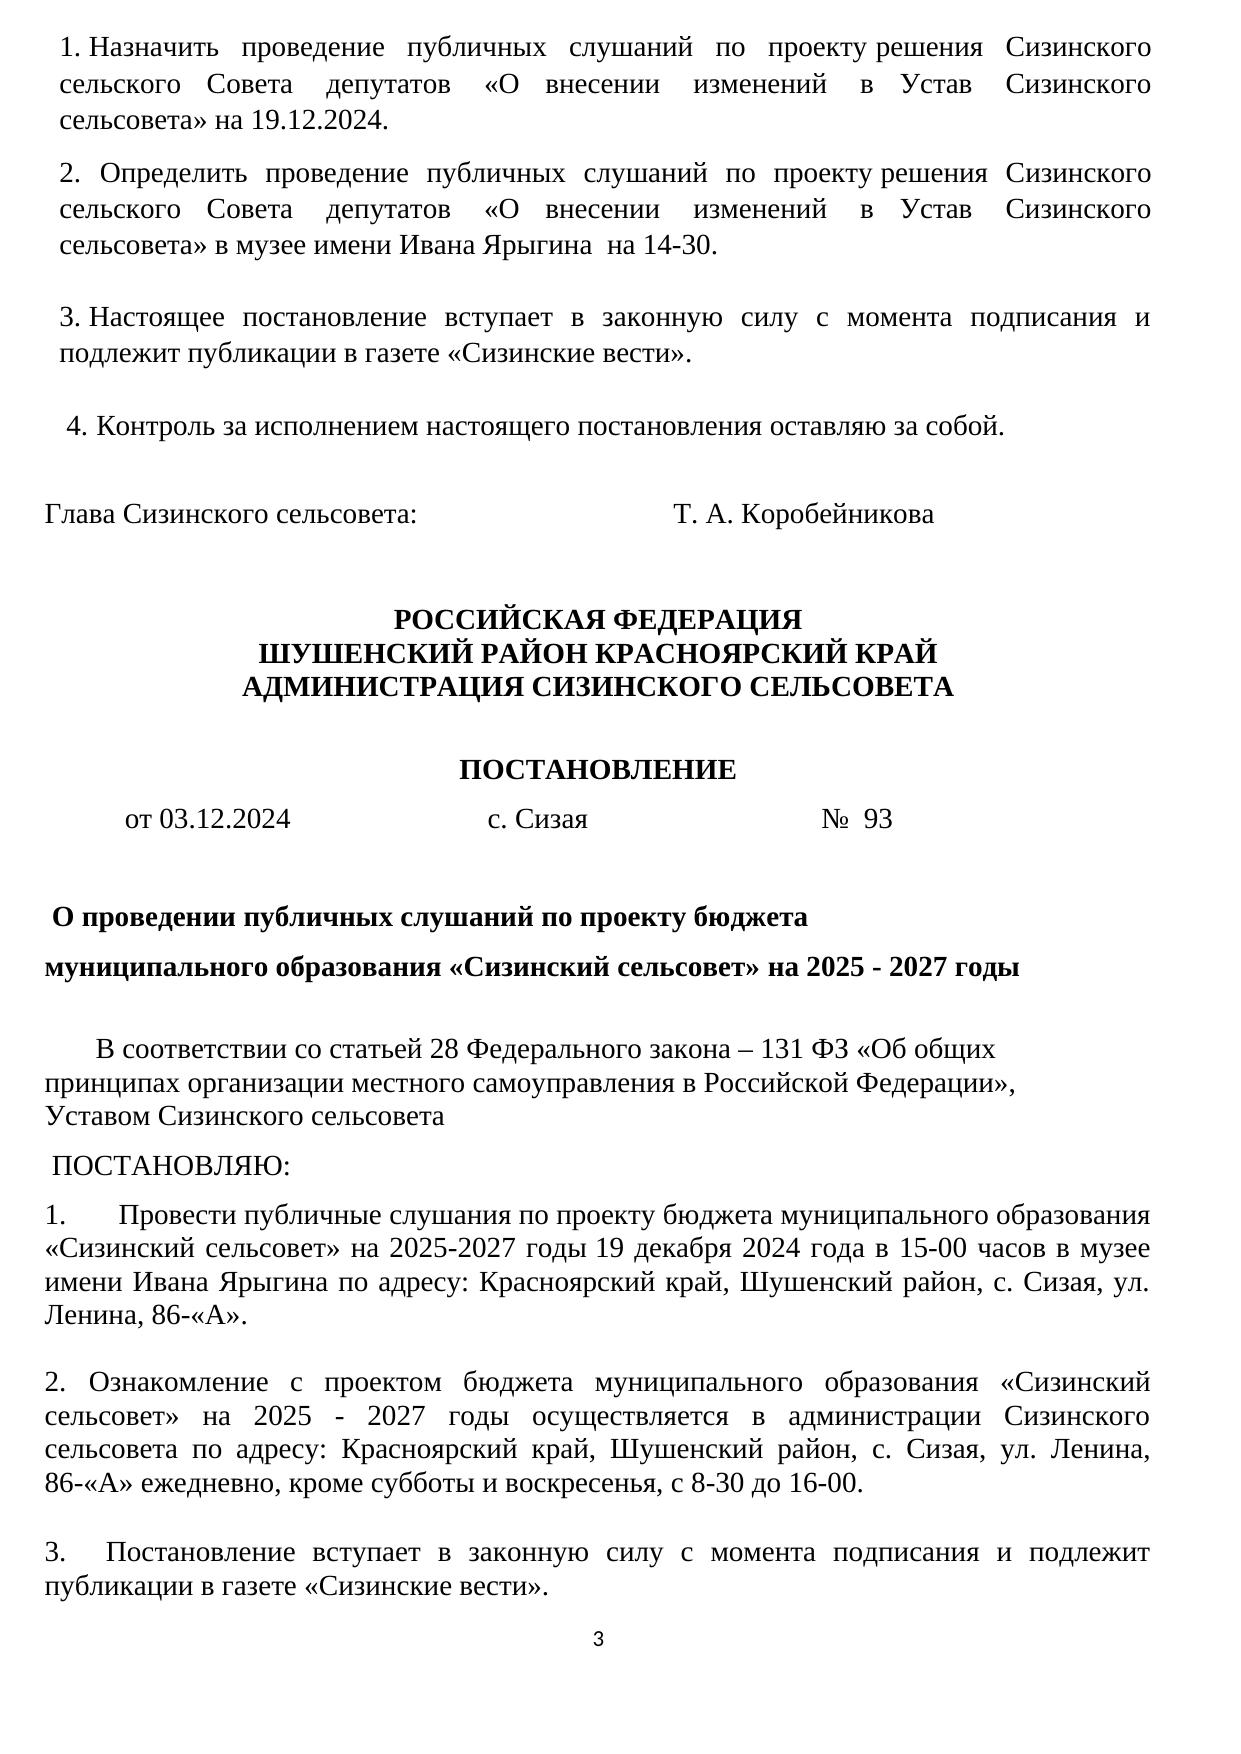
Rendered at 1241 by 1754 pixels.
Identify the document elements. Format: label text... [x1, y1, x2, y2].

list Определить проведение публичных слушаний по проекту решения Сизинского сельского Совета депутатов «О внесении изменений в Устав Сизинского сельсовета» в музее имени Ивана Ярыгина на 14-30. [59, 155, 1152, 261]
text ПОСТАНОВЛЯЮ: [44, 1148, 1152, 1181]
text В соответствии со статьей 28 Федерального закона – 131 ФЗ «Об общих принципах организации местного самоуправления в Российской Федерации», Уставом Сизинского сельсовета [44, 1031, 1152, 1132]
text Глава Сизинского сельсовета: Т. А. Коробейникова [44, 497, 1152, 530]
list Контроль за исполнением настоящего постановления оставляю за собой. [66, 408, 1152, 441]
text РОССИЙСКАЯ ФЕДЕРАЦИЯ [44, 602, 1152, 636]
list Настоящее постановление вступает в законную силу с момента подписания и подлежит публикации в газете «Сизинские вести». [59, 299, 1152, 369]
text АДМИНИСТРАЦИЯ СИЗИНСКОГО СЕЛЬСОВЕТА [44, 669, 1152, 703]
list Ознакомление с проектом бюджета муниципального образования «Сизинский сельсовет» на 2025 - 2027 годы осуществляется в администрации Сизинского сельсовета по адресу: Красноярский край, Шушенский район, с. Сизая, ул. Ленина, 86-«А» ежедневно, кроме субботы и воскресенья, с 8-30 до 16-00. [44, 1364, 1152, 1499]
list Провести публичные слушания по проекту бюджета муниципального образования «Сизинский сельсовет» на 2025-2027 годы 19 декабря 2024 года в 15-00 часов в музее имени Ивана Ярыгина по адресу: Красноярский край, Шушенский район, с. Сизая, ул. Ленина, 86-«А». [44, 1197, 1152, 1331]
list Постановление вступает в законную силу с момента подписания и подлежит публикации в газете «Сизинские вести». [44, 1534, 1152, 1601]
text от 03.12.2024 с. Сизая № 93 [44, 801, 1152, 835]
text О проведении публичных слушаний по проекту бюджета [44, 899, 1152, 933]
text муниципального образования «Сизинский сельсовет» на 2025 - 2027 годы [44, 949, 1152, 982]
text ПОСТАНОВЛЕНИЕ [44, 752, 1152, 786]
list Назначить проведение публичных слушаний по проекту решения Сизинского сельского Совета депутатов «О внесении изменений в Устав Сизинского сельсовета» на 19.12.2024. [59, 29, 1152, 135]
text ШУШЕНСКИЙ РАЙОН КРАСНОЯРСКИЙ КРАЙ [44, 636, 1152, 669]
